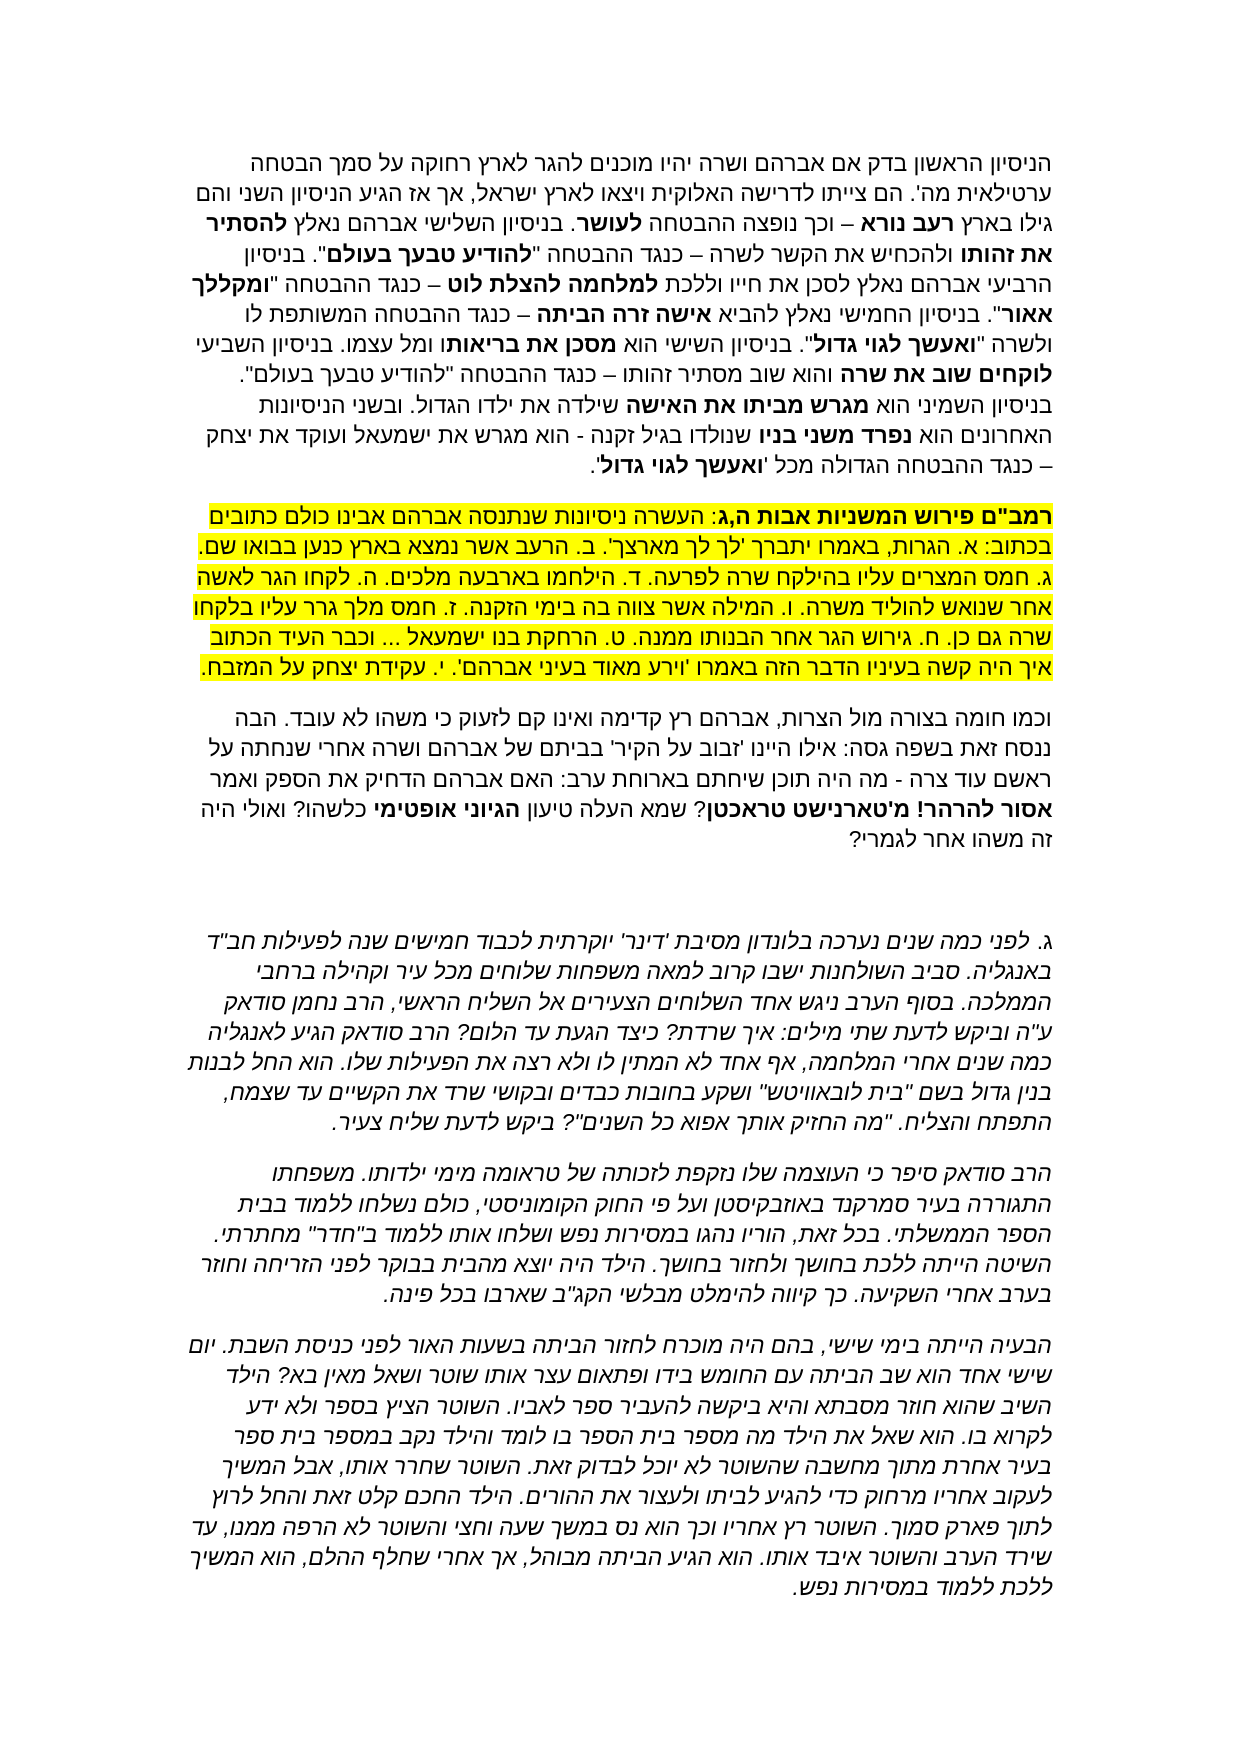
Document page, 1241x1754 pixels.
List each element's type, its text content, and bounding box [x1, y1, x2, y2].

text רמב"ם פירוש המשניות אבות ה,ג: העשרה ניסיונות שנתנסה אברהם אבינו כולם כתובים בכתוב: א. הגרות, באמרו יתברך 'לך לך מארצך'. ב. הרעב אשר נמצא בארץ כנען בבואו שם. ג. חמס המצרים עליו בהילקח שרה לפרעה. ד. הילחמו בארבעה מלכים. ה. לקחו הגר לאשה אחר שנואש להוליד משרה. ו. המילה אשר צווה בה בימי הזקנה. ז. חמס מלך גרר עליו בלקחו שרה גם כן. ח. גירוש הגר אחר הבנותו ממנה. ט. הרחקת בנו ישמעאל ... וכבר העיד הכתוב איך היה קשה בעיניו הדבר הזה באמרו 'וירע מאוד בעיני אברהם'. י. עקידת יצחק על המזבח. [187, 503, 1053, 681]
text הניסיון הראשון בדק אם אברהם ושרה יהיו מוכנים להגר לארץ רחוקה על סמך הבטחה ערטילאית מה'. הם צייתו לדרישה האלוקית ויצאו לארץ ישראל, אך אז הגיע הניסיון השני והם גילו בארץ רעב נורא – וכך נופצה ההבטחה לעושר. בניסיון השלישי אברהם נאלץ להסתיר את זהותו ולהכחיש את הקשר לשרה – כנגד ההבטחה "להודיע טבעך בעולם". בניסיון הרביעי אברהם נאלץ לסכן את חייו וללכת למלחמה להצלת לוט – כנגד ההבטחה "ומקללך אאור". בניסיון החמישי נאלץ להביא אישה זרה הביתה – כנגד ההבטחה המשותפת לו ולשרה "ואעשך לגוי גדול". בניסיון השישי הוא מסכן את בריאותו ומל עצמו. בניסיון השביעי לוקחים שוב את שרה והוא שוב מסתיר זהותו – כנגד ההבטחה "להודיע טבעך בעולם". בניסיון השמיני הוא מגרש מביתו את האישה שילדה את ילדו הגדול. ובשני הניסיונות האחרונים הוא נפרד משני בניו שנולדו בגיל זקנה - הוא מגרש את ישמעאל ועוקד את יצחק – כנגד ההבטחה הגדולה מכל 'ואעשך לגוי גדול'. [187, 150, 1053, 478]
text הבעיה הייתה בימי שישי, בהם היה מוכרח לחזור הביתה בשעות האור לפני כניסת השבת. יום שישי אחד הוא שב הביתה עם החומש בידו ופתאום עצר אותו שוטר ושאל מאין בא? הילד השיב שהוא חוזר מסבתא והיא ביקשה להעביר ספר לאביו. השוטר הציץ בספר ולא ידע לקרוא בו. הוא שאל את הילד מה מספר בית הספר בו לומד והילד נקב במספר בית ספר בעיר אחרת מתוך מחשבה שהשוטר לא יוכל לבדוק זאת. השוטר שחרר אותו, אבל המשיך לעקוב אחריו מרחוק כדי להגיע לביתו ולעצור את ההורים. הילד החכם קלט זאת והחל לרוץ לתוך פארק סמוך. השוטר רץ אחריו וכך הוא נס במשך שעה וחצי והשוטר לא הרפה ממנו, עד שירד הערב והשוטר איבד אותו. הוא הגיע הביתה מבוהל, אך אחרי שחלף ההלם, הוא המשיך ללכת ללמוד במסירות נפש. [187, 1332, 1053, 1600]
text וכמו חומה בצורה מול הצרות, אברהם רץ קדימה ואינו קם לזעוק כי משהו לא עובד. הבה ננסח זאת בשפה גסה: אילו היינו 'זבוב על הקיר' בביתם של אברהם ושרה אחרי שנחתה על ראשם עוד צרה - מה היה תוכן שיחתם בארוחת ערב: האם אברהם הדחיק את הספק ואמר אסור להרהר! מ'טארנישט טראכטן? שמא העלה טיעון הגיוני אופטימי כלשהו? ואולי היה זה משהו אחר לגמרי? [187, 705, 1053, 852]
text ג. לפני כמה שנים נערכה בלונדון מסיבת 'דינר' יוקרתית לכבוד חמישים שנה לפעילות חב"ד באנגליה. סביב השולחנות ישבו קרוב למאה משפחות שלוחים מכל עיר וקהילה ברחבי הממלכה. בסוף הערב ניגש אחד השלוחים הצעירים אל השליח הראשי, הרב נחמן סודאק ע"ה וביקש לדעת שתי מילים: איך שרדת? כיצד הגעת עד הלום? הרב סודאק הגיע לאנגליה כמה שנים אחרי המלחמה, אף אחד לא המתין לו ולא רצה את הפעילות שלו. הוא החל לבנות בנין גדול בשם "בית לובאוויטש" ושקע בחובות כבדים ובקושי שרד את הקשיים עד שצמח, התפתח והצליח. "מה החזיק אותך אפוא כל השנים"? ביקש לדעת שליח צעיר. [187, 928, 1053, 1136]
text הרב סודאק סיפר כי העוצמה שלו נזקפת לזכותה של טראומה מימי ילדותו. משפחתו התגוררה בעיר סמרקנד באוזבקיסטן ועל פי החוק הקומוניסטי, כולם נשלחו ללמוד בבית הספר הממשלתי. בכל זאת, הוריו נהגו במסירות נפש ושלחו אותו ללמוד ב"חדר" מחתרתי. השיטה הייתה ללכת בחושך ולחזור בחושך. הילד היה יוצא מהבית בבוקר לפני הזריחה וחוזר בערב אחרי השקיעה. כך קיווה להימלט מבלשי הקג"ב שארבו בכל פינה. [187, 1160, 1053, 1308]
